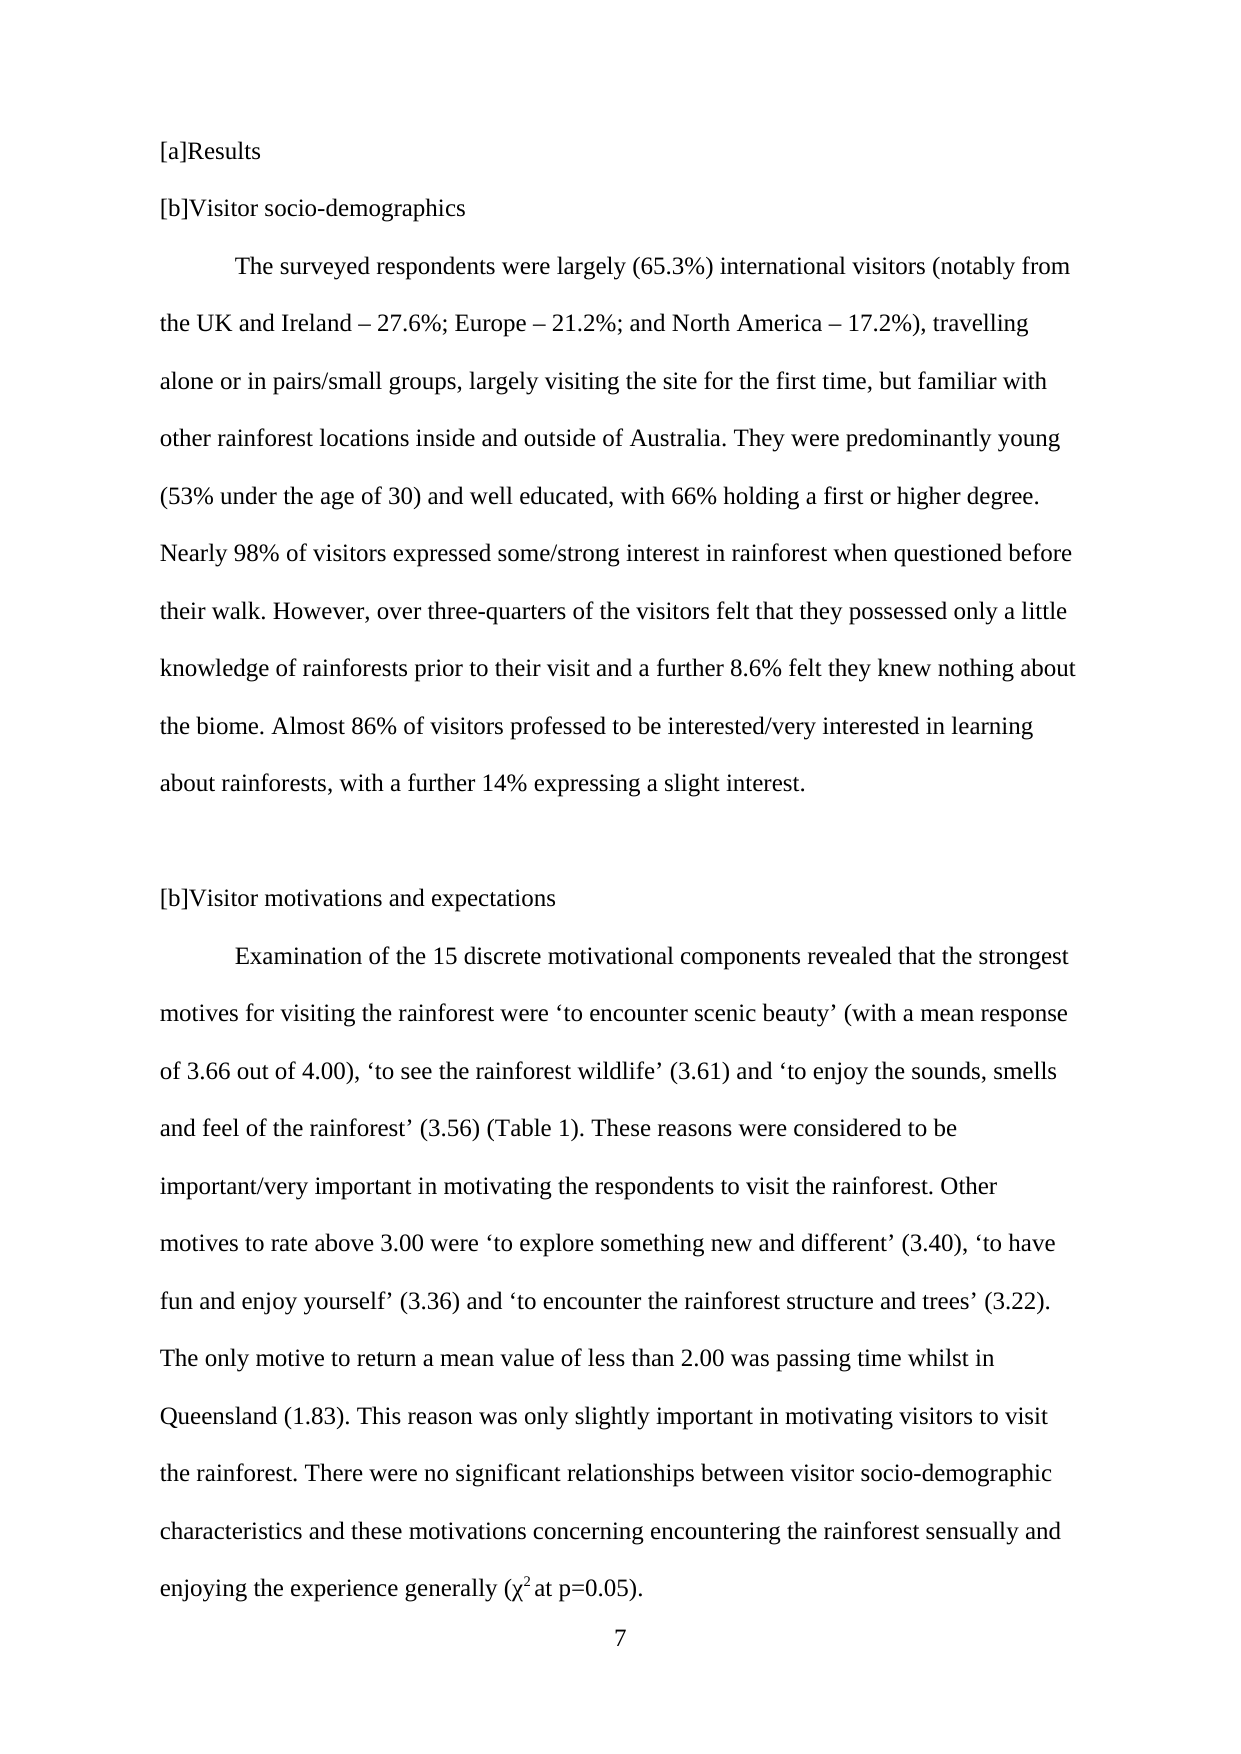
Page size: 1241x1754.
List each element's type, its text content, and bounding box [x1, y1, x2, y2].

text The surveyed respondents were largely (65.3%) international visitors (notably from the UK and Ireland – 27.6%; Europe – 21.2%; and North America – 17.2%), travelling alone or in pairs/small groups, largely visiting the site for the first time, but familiar with other rainforest locations inside and outside of Australia. They were predominantly young (53% under the age of 30) and well educated, with 66% holding a first or higher degree. Nearly 98% of visitors expressed some/strong interest in rainforest when questioned before their walk. However, over three-quarters of the visitors felt that they possessed only a little knowledge of rainforests prior to their visit and a further 8.6% felt they knew nothing about the biome. Almost 86% of visitors professed to be interested/very interested in learning about rainforests, with a further 14% expressing a slight interest. [159, 251, 1081, 797]
text [a]Results [159, 136, 1081, 164]
text [b]Visitor motivations and expectations [159, 883, 1081, 912]
text Examination of the 15 discrete motivational components revealed that the strongest motives for visiting the rainforest were ‘to encounter scenic beauty’ (with a mean response of 3.66 out of 4.00), ‘to see the rainforest wildlife’ (3.61) and ‘to enjoy the sounds, smells and feel of the rainforest’ (3.56) (Table 1). These reasons were considered to be important/very important in motivating the respondents to visit the rainforest. Other motives to rate above 3.00 were ‘to explore something new and different’ (3.40), ‘to have fun and enjoy yourself’ (3.36) and ‘to encounter the rainforest structure and trees’ (3.22). The only motive to return a mean value of less than 2.00 was passing time whilst in Queensland (1.83). This reason was only slightly important in motivating visitors to visit the rainforest. There were no significant relationships between visitor socio-demographic characteristics and these motivations concerning encountering the rainforest sensually and enjoying the experience generally (χ2 at p=0.05). [159, 941, 1081, 1602]
text [b]Visitor socio-demographics [159, 193, 1081, 222]
